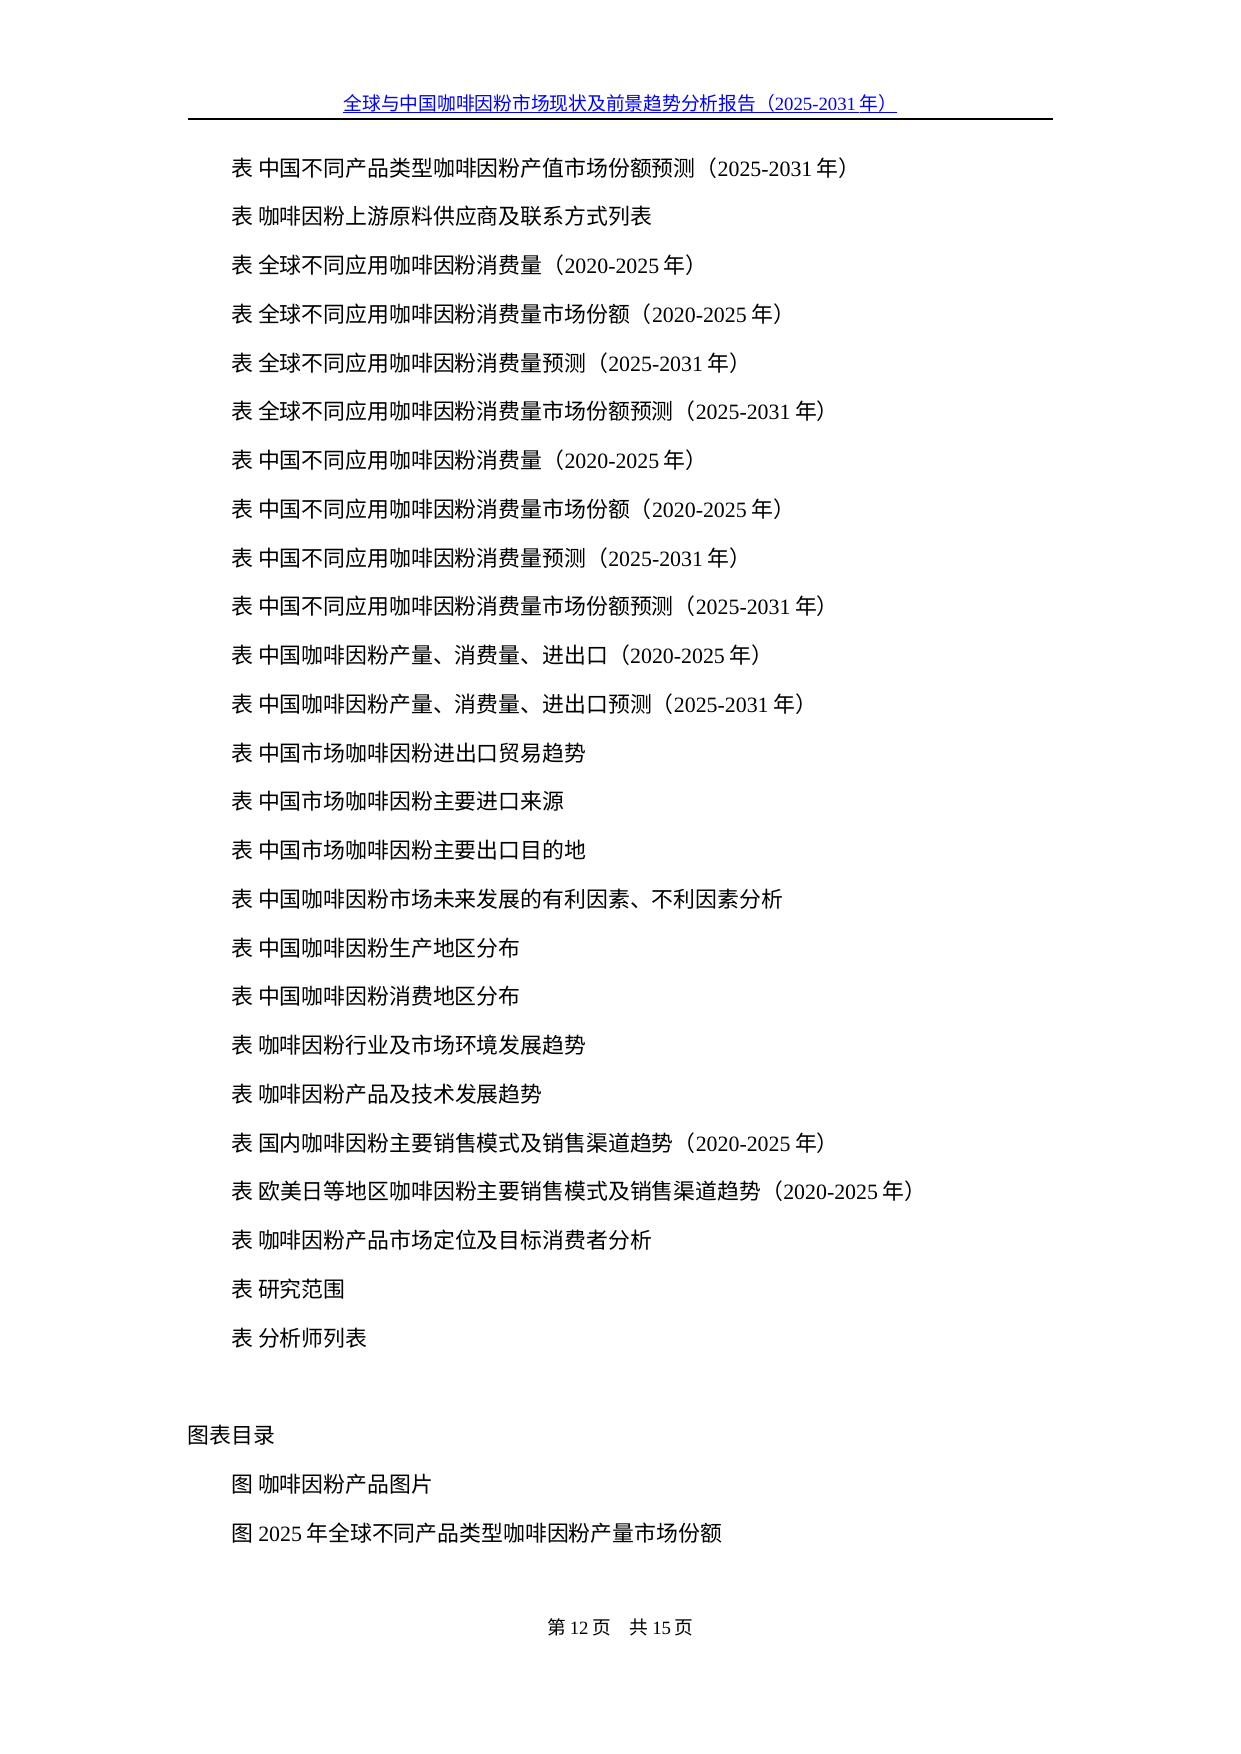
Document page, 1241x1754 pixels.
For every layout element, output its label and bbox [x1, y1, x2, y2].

text [187, 150, 1053, 1548]
